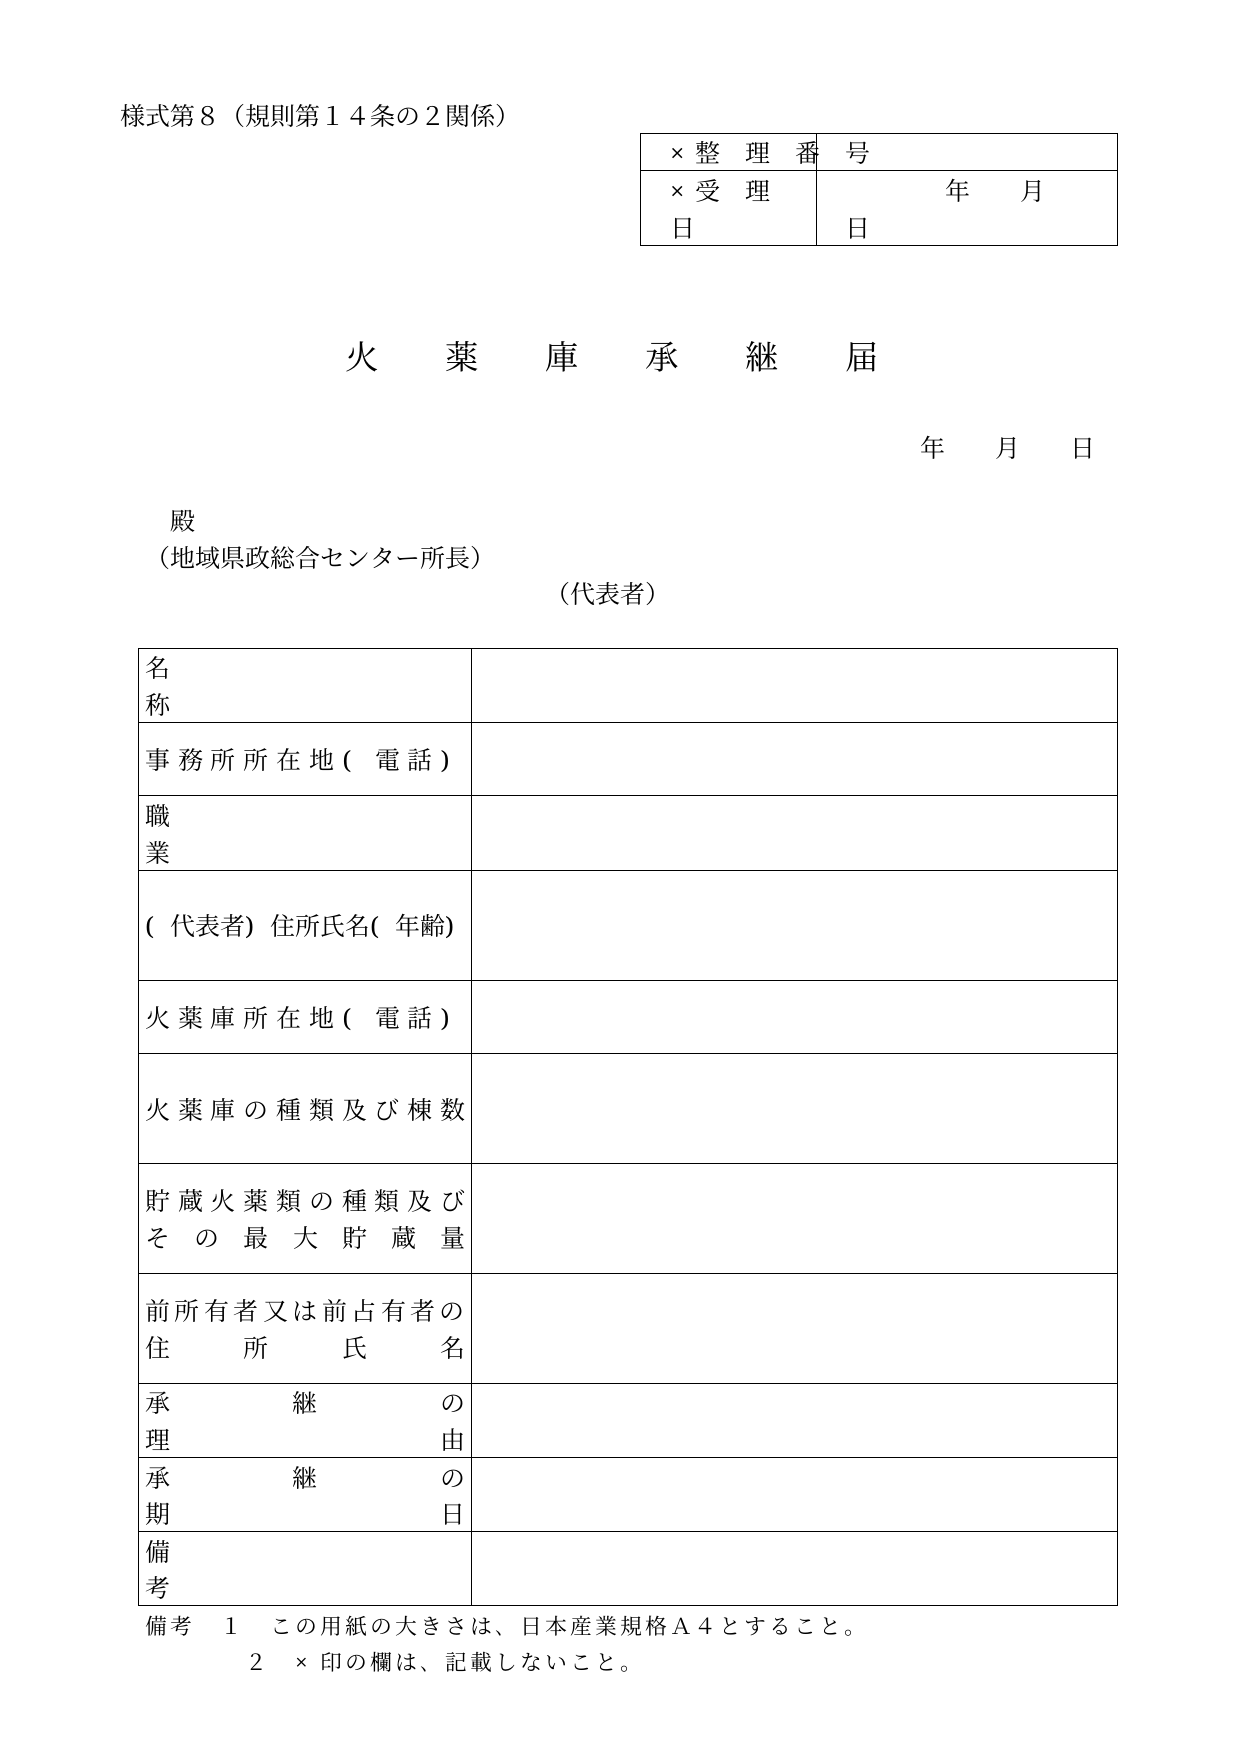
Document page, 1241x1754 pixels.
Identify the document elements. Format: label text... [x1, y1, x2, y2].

text 様式第８（規則第１４条の２関係） [120, 96, 1120, 133]
table_cell × 受理日 [641, 171, 816, 244]
table_cell 火薬庫所在地(電話) [139, 981, 471, 1053]
table_cell 火薬庫の種類及び棟数 [139, 1054, 471, 1163]
table_cell 年 月 日 [817, 171, 1117, 244]
table_cell 職 業 [139, 796, 471, 869]
table_cell [472, 1532, 1117, 1605]
table_cell [472, 1054, 1117, 1163]
table_header [817, 134, 1117, 170]
table_cell 貯蔵火薬類の種類及び その最大貯蔵量 [139, 1164, 471, 1273]
table_header [472, 649, 1117, 722]
table_cell [472, 981, 1117, 1053]
text （代表者） [120, 575, 1120, 611]
text 年 月 日 [120, 428, 1120, 465]
text 殿 [120, 502, 1120, 538]
table_cell 承 継 の 期 日 [139, 1458, 471, 1531]
text ２ ×印の欄は､記載しないこと｡ [120, 1643, 1120, 1679]
text （地域県政総合センター所長） [120, 538, 1120, 575]
table_cell 事務所所在地(電話) [139, 723, 471, 795]
table_cell 前所有者又は前占有者の 住所氏名 [139, 1274, 471, 1383]
table_cell [472, 871, 1117, 979]
table_cell [472, 1458, 1117, 1531]
table_cell [472, 1384, 1117, 1457]
table_cell [472, 1164, 1117, 1273]
table_cell [472, 1274, 1117, 1383]
text 火 薬 庫 承 継 届 [120, 319, 1120, 392]
text 備考 １ この用紙の大きさは､日本産業規格Ａ４とすること｡ [120, 1606, 1120, 1643]
table_cell (代表者)住所氏名(年齢) [139, 871, 471, 979]
table_header × 整理番号 [641, 134, 816, 170]
table_cell 承 継 の 理 由 [139, 1384, 471, 1457]
table_cell [472, 723, 1117, 795]
table_header 名 称 [139, 649, 471, 722]
table_cell 備 考 [139, 1532, 471, 1605]
table_cell [472, 796, 1117, 869]
